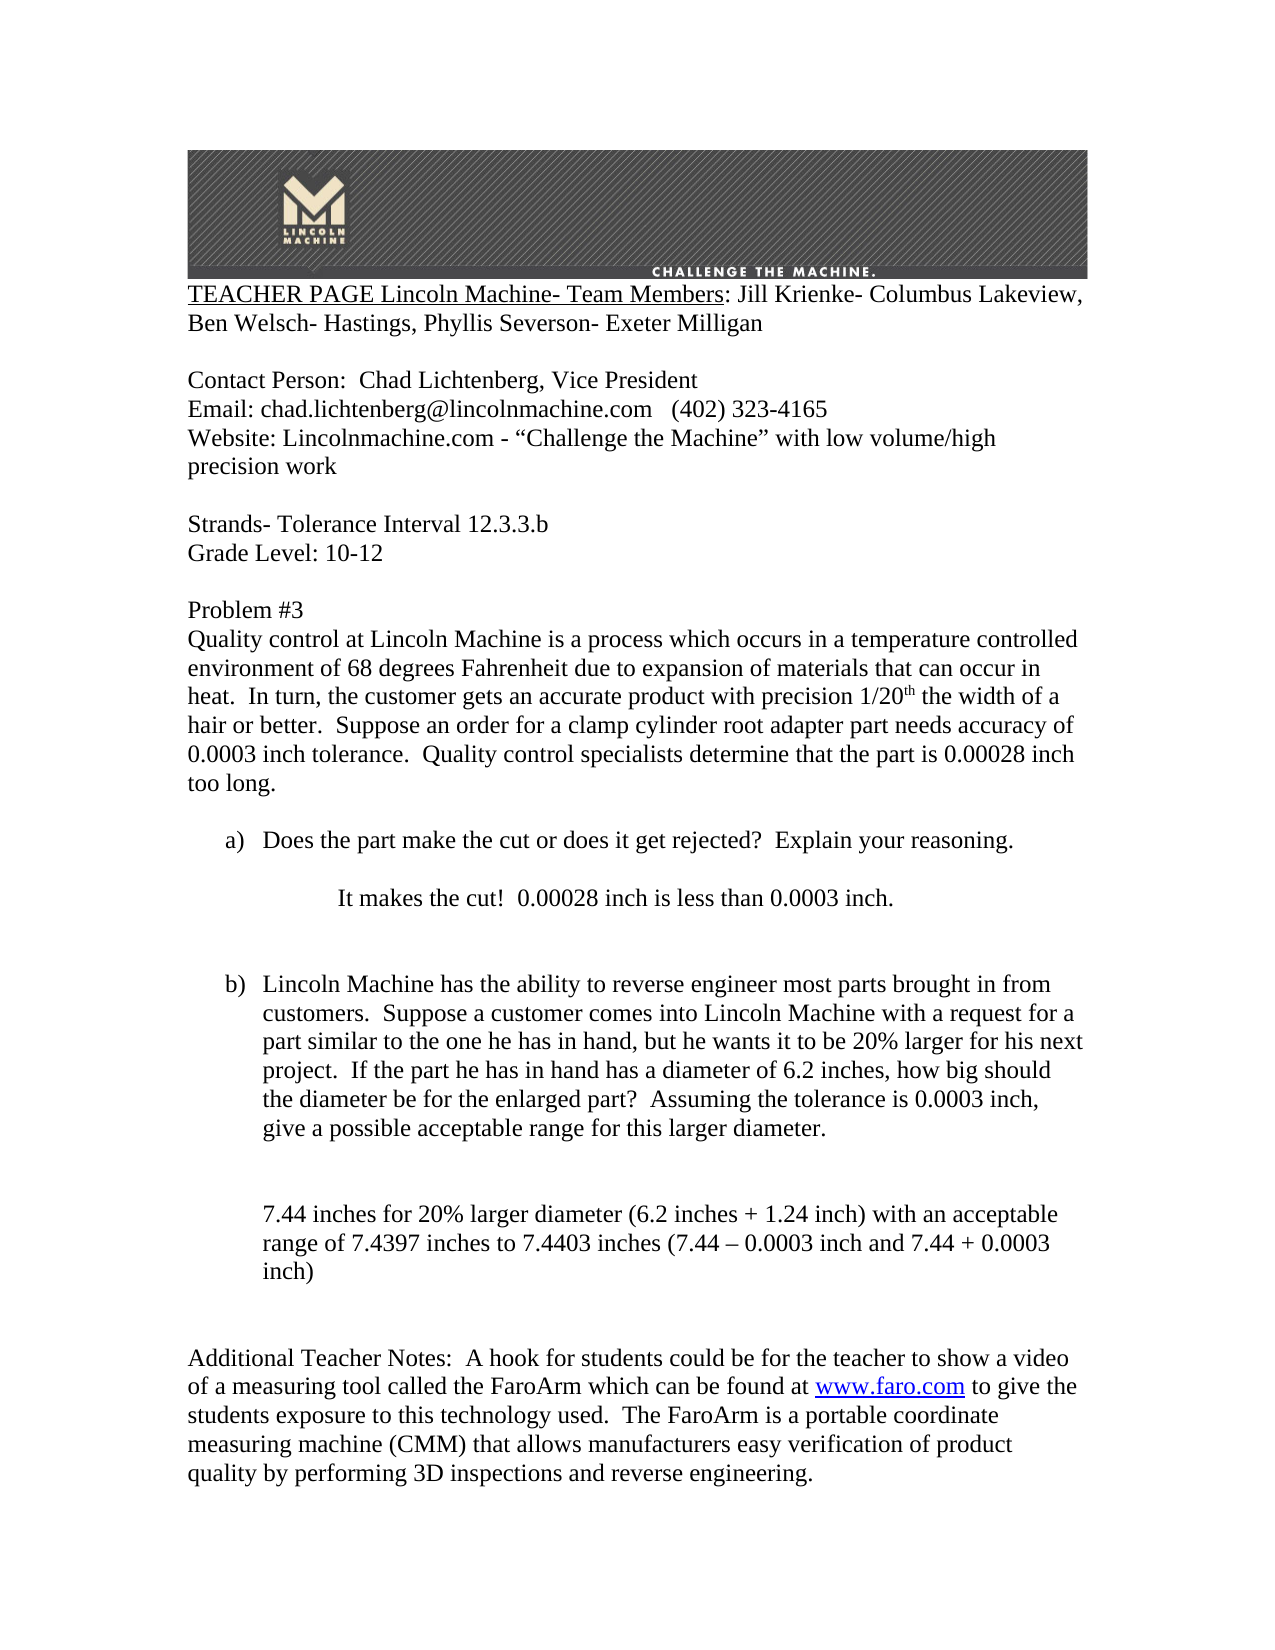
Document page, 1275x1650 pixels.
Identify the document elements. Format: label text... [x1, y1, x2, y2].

text Quality control at Lincoln Machine is a process which occurs in a temperature controlled environment of 68 degrees Fahrenheit due to expansion of materials that can occur in heat. In turn, the customer gets an accurate product with precision 1/20th the width of a hair or better. Suppose an order for a clamp cylinder root adapter part needs accuracy of 0.0003 inch tolerance. Quality control specialists determine that the part is 0.00028 inch too long. [187, 624, 1087, 796]
text 7.44 inches for 20% larger diameter (6.2 inches + 1.24 inch) with an acceptable range of 7.4397 inches to 7.4403 inches (7.44 – 0.0003 inch and 7.44 + 0.0003 inch) [262, 1199, 1087, 1285]
list Does the part make the cut or does it get rejected? Explain your reasoning. [225, 825, 1087, 854]
text Strands- Tolerance Interval 12.3.3.b [187, 509, 1087, 538]
text Problem #3 [187, 595, 1087, 624]
text Contact Person: Chad Lichtenberg, Vice President [187, 365, 1087, 394]
text TEACHER PAGE Lincoln Machine- Team Members: Jill Krienke- Columbus Lakeview, Ben Welsch- Hastings, Phyllis Severson- Exeter Milligan [187, 279, 1087, 336]
text Additional Teacher Notes: A hook for students could be for the teacher to show a video of a measuring tool called the FaroArm which can be found at www.faro.com to give the students exposure to this technology used. The FaroArm is a portable coordinate measuring machine (CMM) that allows manufacturers easy verification of product quality by performing 3D inspections and reverse engineering. [187, 1343, 1087, 1486]
text Grade Level: 10-12 [187, 538, 1087, 566]
picture [187, 150, 1088, 279]
text Email: chad.lichtenberg@lincolnmachine.com (402) 323-4165 [187, 394, 1087, 423]
list Lincoln Machine has the ability to reverse engineer most parts brought in from customers. Suppose a customer comes into Lincoln Machine with a request for a part similar to the one he has in hand, but he wants it to be 20% larger for his next project. If the part he has in hand has a diameter of 6.2 inches, how big should the diameter be for the enlarged part? Assuming the tolerance is 0.0003 inch, give a possible acceptable range for this larger diameter. [225, 969, 1087, 1141]
text Website: Lincolnmachine.com - “Challenge the Machine” with low volume/high precision work [187, 423, 1087, 480]
text It makes the cut! 0.00028 inch is less than 0.0003 inch. [262, 883, 1087, 911]
